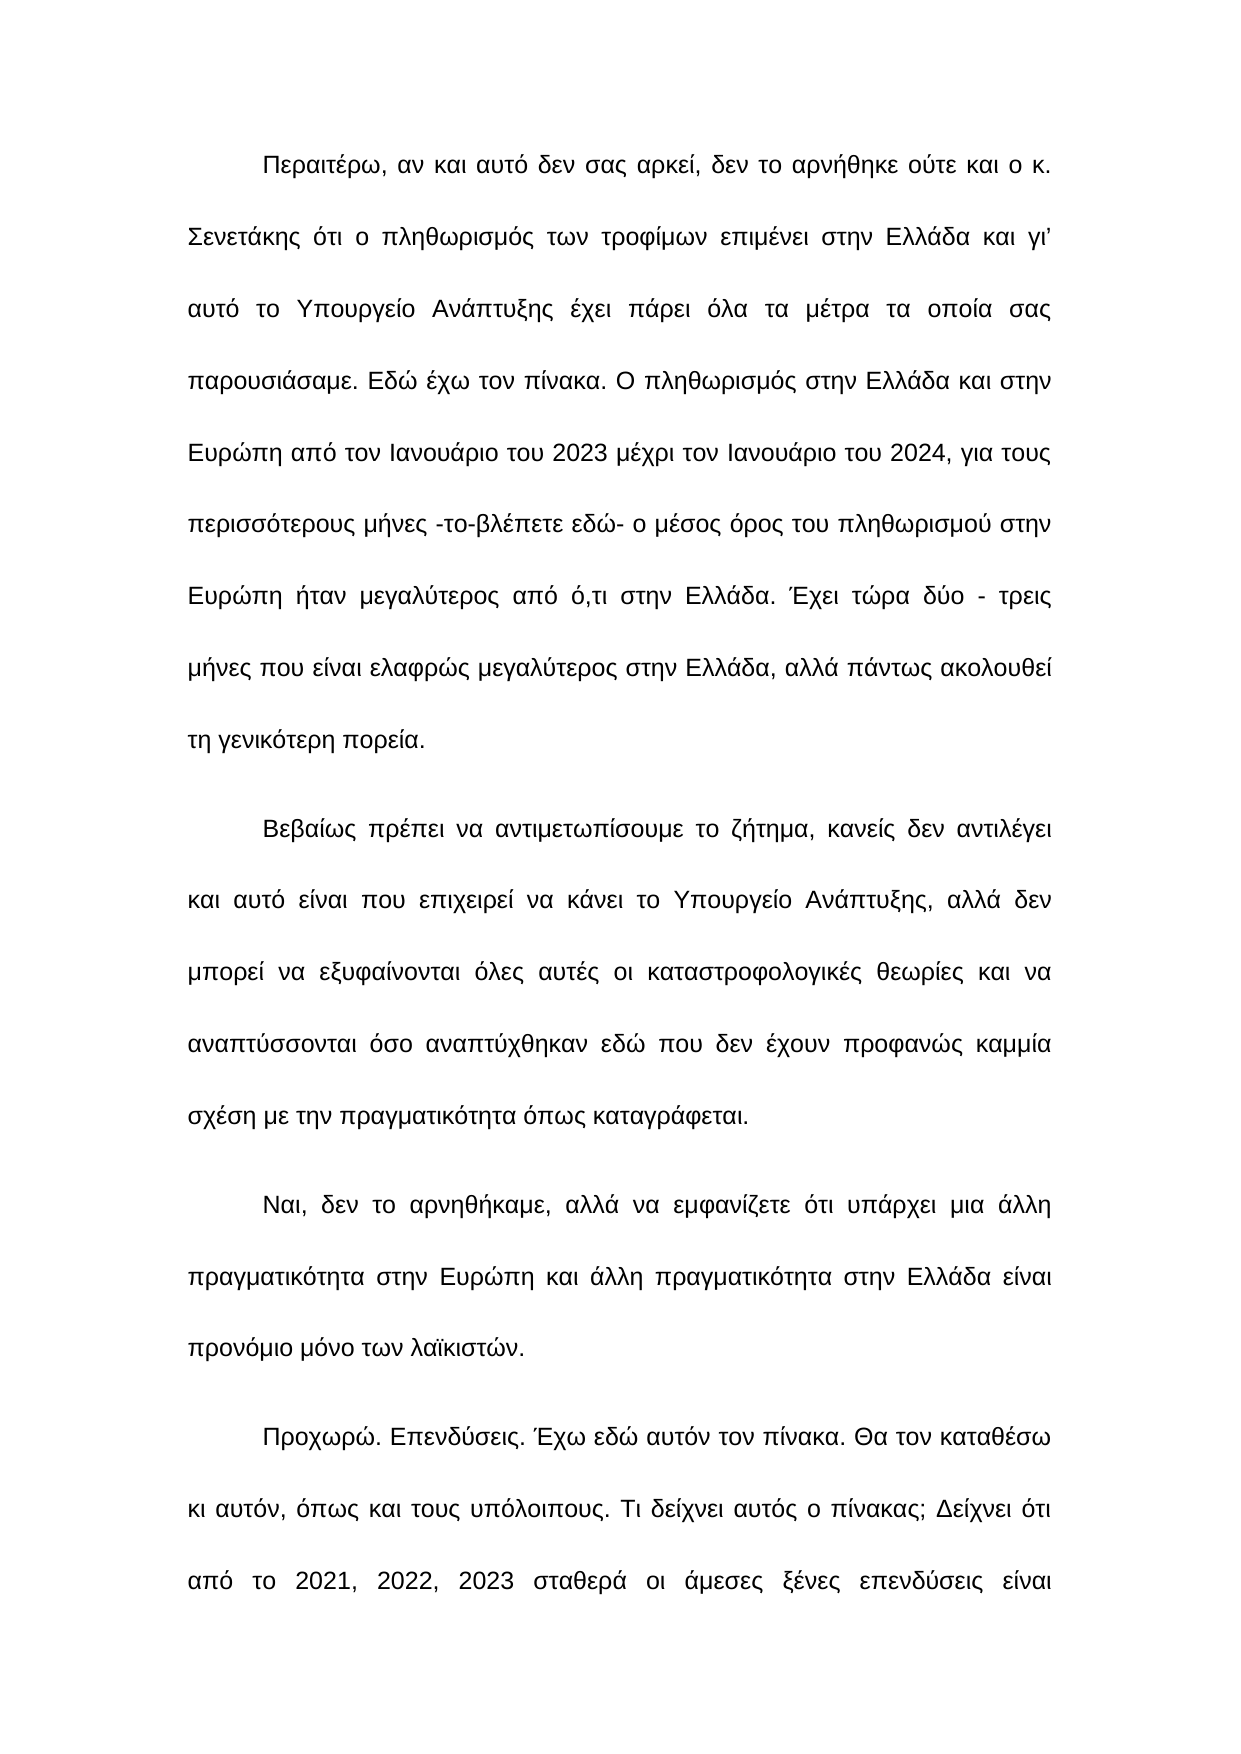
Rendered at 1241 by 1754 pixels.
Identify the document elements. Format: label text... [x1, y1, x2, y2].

text Περαιτέρω, αν και αυτό δεν σας αρκεί, δεν το αρνήθηκε ούτε και ο κ. Σενετάκης ότι ο πληθωρισμός των τροφίμων επιμένει στην Ελλάδα και γι’ αυτό το Υπουργείο Ανάπτυξης έχει πάρει όλα τα μέτρα τα οποία σας παρουσιάσαμε. Εδώ έχω τον πίνακα. Ο πληθωρισμός στην Ελλάδα και στην Ευρώπη από τον Ιανουάριο του 2023 μέχρι τον Ιανουάριο του 2024, για τους περισσότερους μήνες -το-βλέπετε εδώ- ο μέσος όρος του πληθωρισμού στην Ευρώπη ήταν μεγαλύτερος από ό,τι στην Ελλάδα. Έχει τώρα δύο - τρεις μήνες που είναι ελαφρώς μεγαλύτερος στην Ελλάδα, αλλά πάντως ακολουθεί τη γενικότερη πορεία. [187, 150, 1053, 754]
text Ναι, δεν το αρνηθήκαμε, αλλά να εμφανίζετε ότι υπάρχει μια άλλη πραγματικότητα στην Ευρώπη και άλλη πραγματικότητα στην Ελλάδα είναι προνόμιο μόνο των λαϊκιστών. [187, 1189, 1053, 1362]
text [187, 1422, 1053, 1594]
text Βεβαίως πρέπει να αντιμετωπίσουμε το ζήτημα, κανείς δεν αντιλέγει και αυτό είναι που επιχειρεί να κάνει το Υπουργείο Ανάπτυξης, αλλά δεν μπορεί να εξυφαίνονται όλες αυτές οι καταστροφολογικές θεωρίες και να αναπτύσσονται όσο αναπτύχθηκαν εδώ που δεν έχουν προφανώς καμμία σχέση με την πραγματικότητα όπως καταγράφεται. [187, 813, 1053, 1130]
